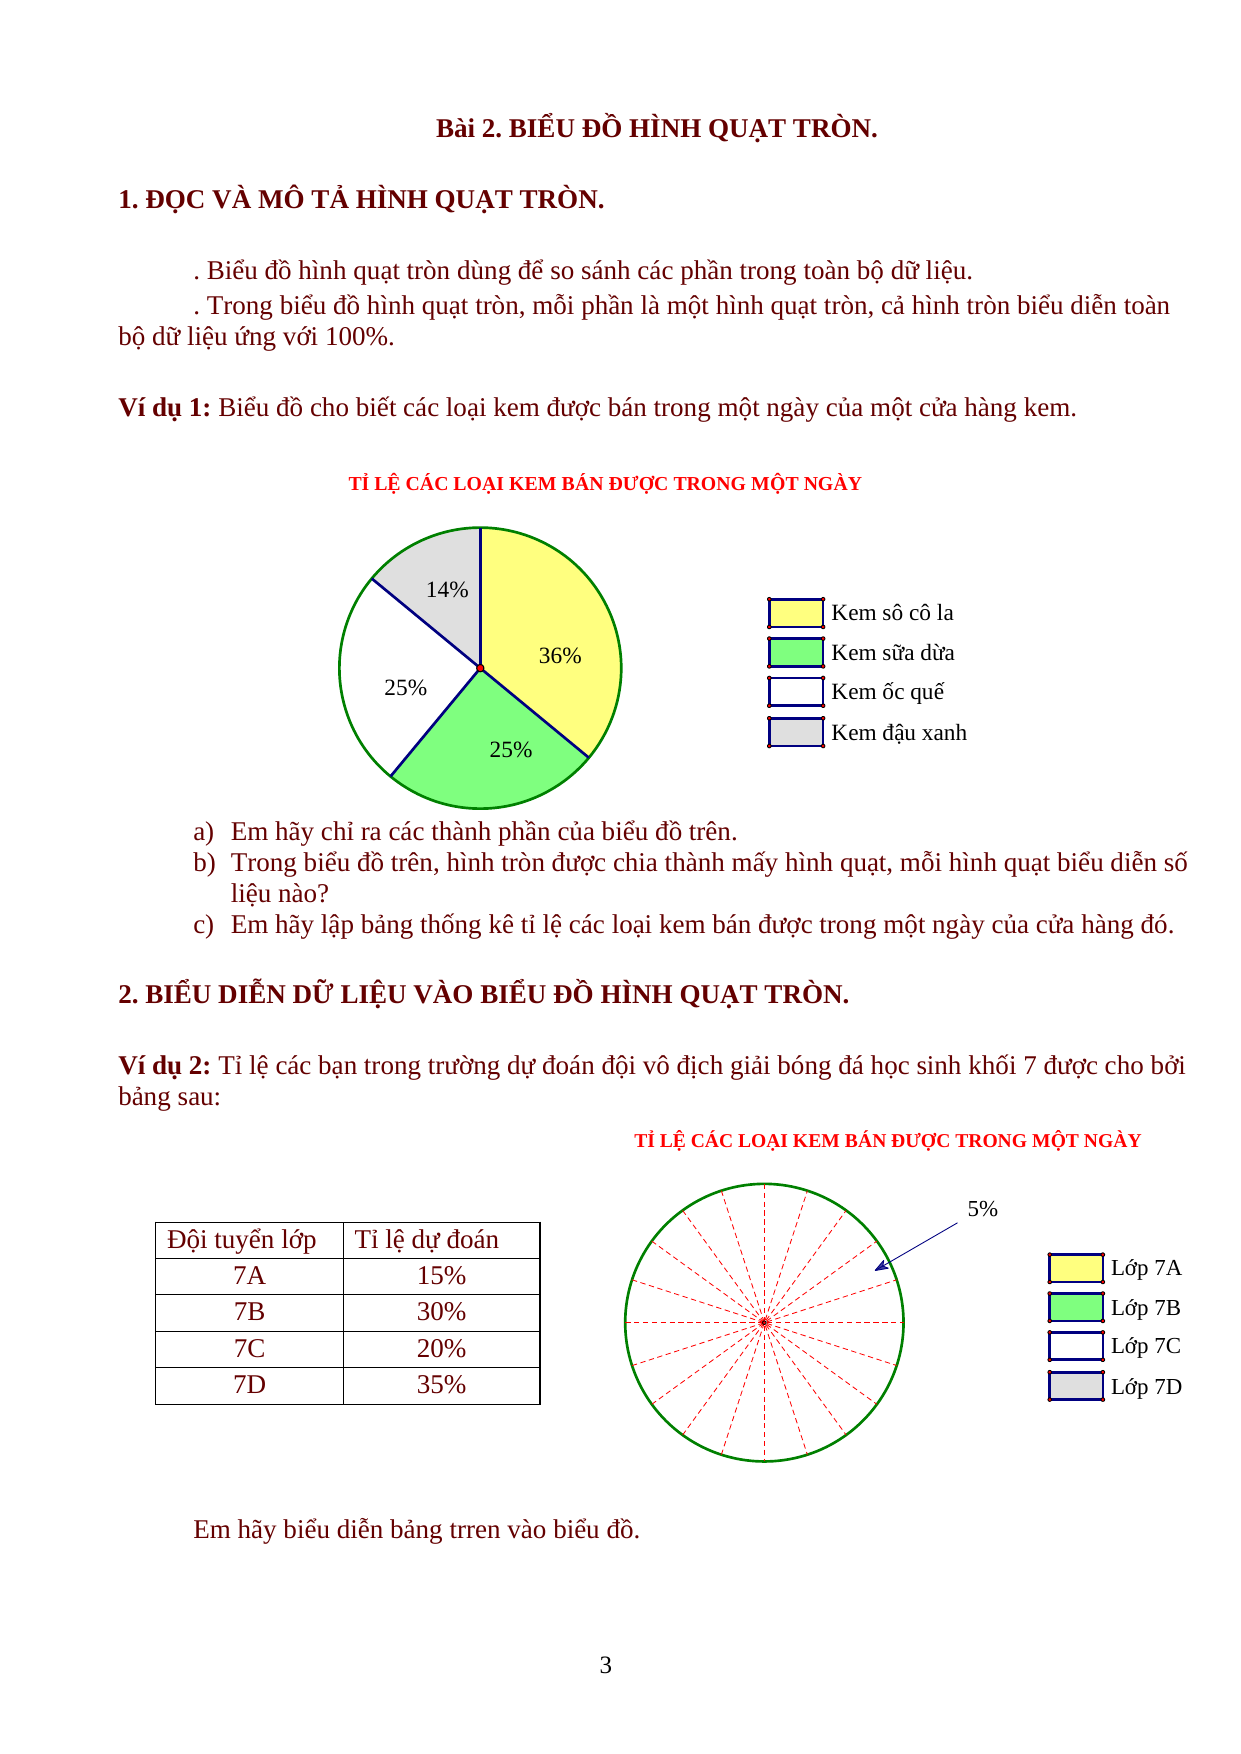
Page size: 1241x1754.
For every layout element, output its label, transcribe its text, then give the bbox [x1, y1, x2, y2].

list Trong biểu đồ trên, hình tròn được chia thành mấy hình quạt, mỗi hình quạt biểu diễn số liệu nào? [193, 846, 1196, 908]
text Ví dụ 2: Tỉ lệ các bạn trong trường dự đoán đội vô địch giải bóng đá học sinh khối 7 được cho bởi bảng sau: [118, 1049, 1196, 1112]
table_cell 20% [344, 1332, 539, 1367]
table_cell 7B [156, 1295, 343, 1331]
text . Biểu đồ hình quạt tròn dùng để so sánh các phần trong toàn bộ dữ liệu. [118, 254, 1196, 285]
text Bài 2. BIỂU ĐỒ HÌNH QUẠT TRÒN. [118, 112, 1196, 144]
list Em hãy chỉ ra các thành phần của biểu đồ trên. [193, 814, 1196, 846]
table_cell 15% [344, 1259, 539, 1294]
table_cell 35% [344, 1368, 539, 1403]
table_cell 7A [156, 1259, 343, 1294]
table_header Tỉ lệ dự đoán [344, 1223, 539, 1258]
text 2. BIỂU DIỄN DỮ LIỆU VÀO BIỂU ĐỒ HÌNH QUẠT TRÒN. [118, 979, 1196, 1010]
text . Trong biểu đồ hình quạt tròn, mỗi phần là một hình quạt tròn, cả hình tròn biểu diễn toàn bộ dữ liệu ứng với 100%. [118, 289, 1196, 351]
text Ví dụ 1: Biểu đồ cho biết các loại kem được bán trong một ngày của một cửa hàng kem. [118, 391, 1196, 422]
table_cell 7D [156, 1368, 343, 1403]
list Em hãy lập bảng thống kê tỉ lệ các loại kem bán được trong một ngày của cửa hàng đó. [193, 908, 1196, 939]
text 1. ĐỌC VÀ MÔ TẢ HÌNH QUẠT TRÒN. [118, 183, 1196, 214]
table_header Đội tuyển lớp [156, 1223, 343, 1258]
text Em hãy biểu diễn bảng trren vào biểu đồ. [118, 1513, 1196, 1544]
table_cell 7C [156, 1332, 343, 1367]
table_cell 30% [344, 1295, 539, 1331]
